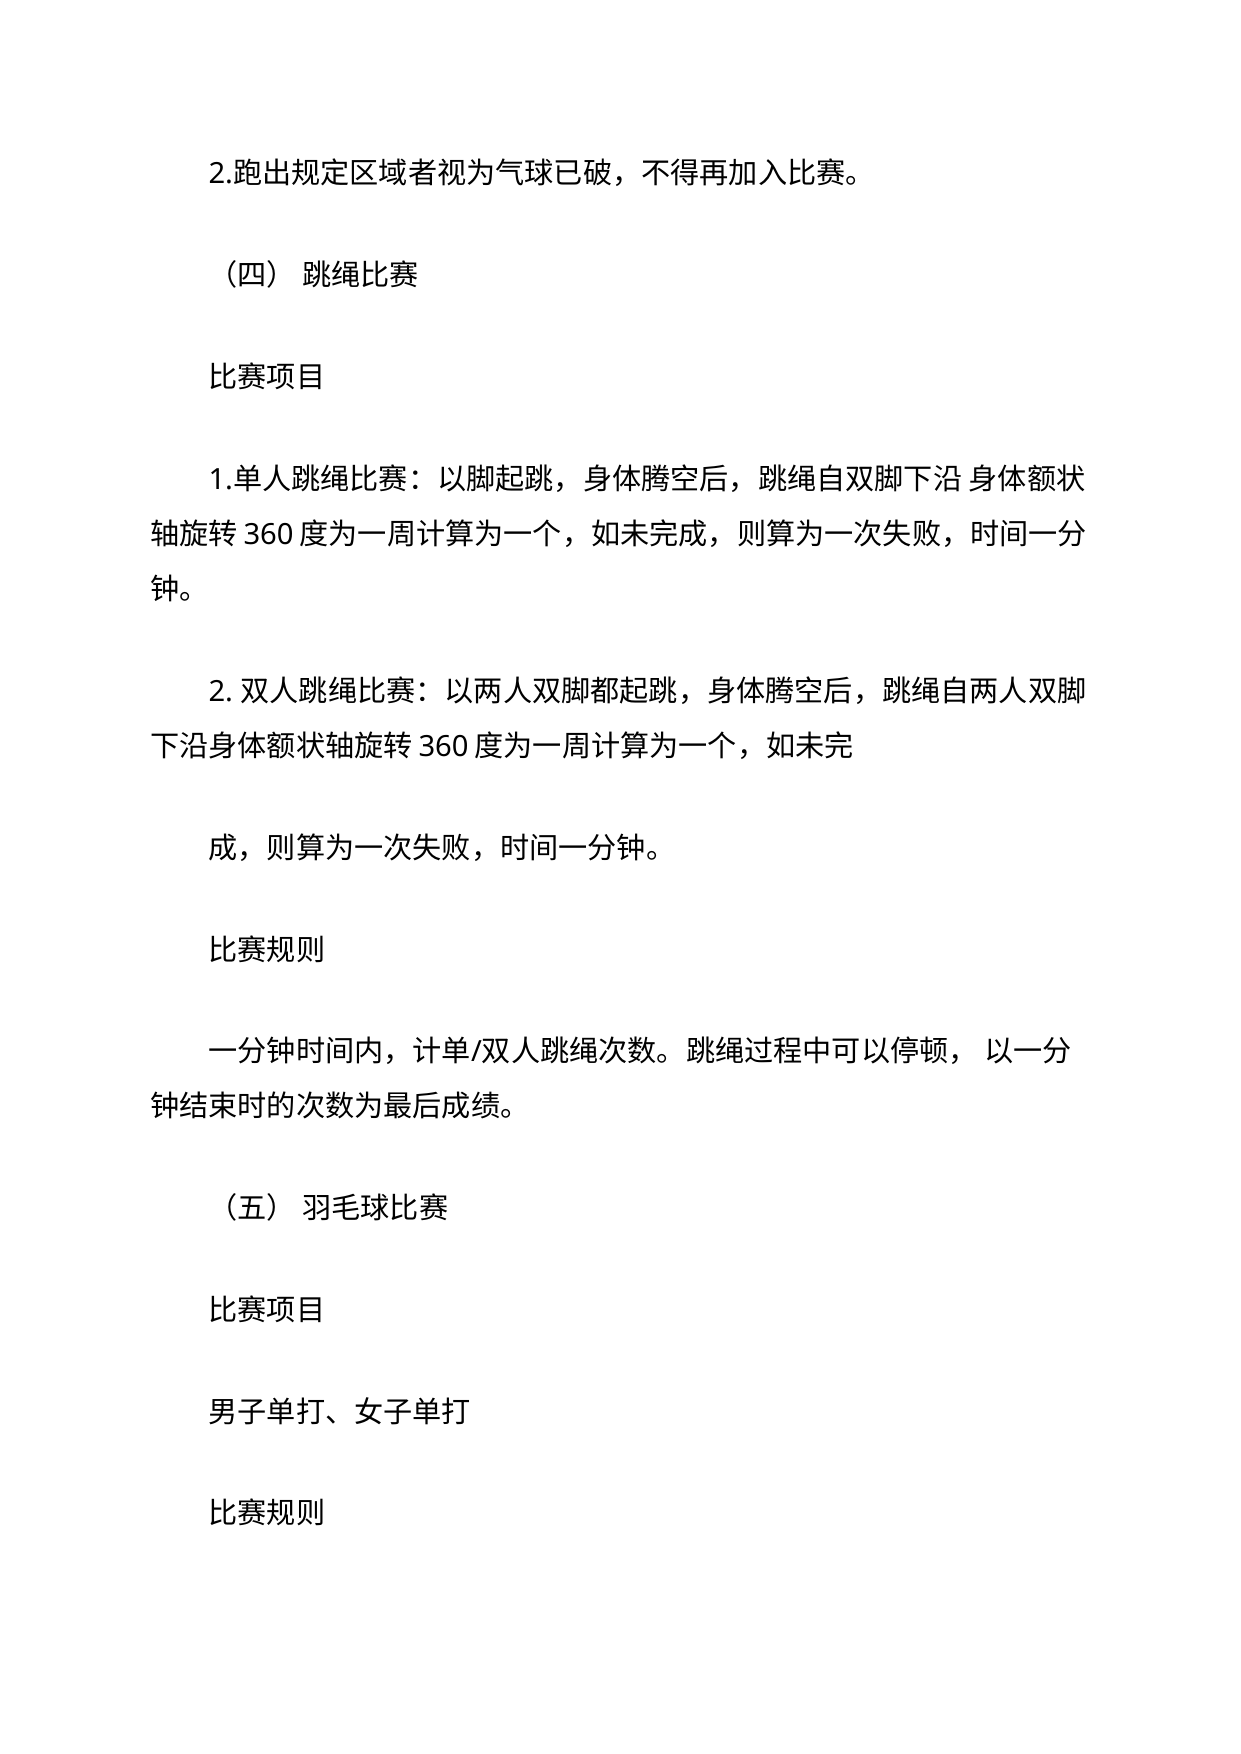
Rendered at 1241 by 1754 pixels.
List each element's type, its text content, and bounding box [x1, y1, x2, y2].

text 1.单人跳绳比赛：以脚起跳，身体腾空后，跳绳自双脚下沿 身体额状轴旋转360度为一周计算为一个，如未完成，则算为一次失败，时间一分钟。 [150, 456, 1090, 608]
text （四） 跳绳比赛 [150, 252, 1090, 294]
text 比赛项目 [150, 1286, 1090, 1329]
text 男子单打、女子单打 [150, 1388, 1090, 1430]
text （五） 羽毛球比赛 [150, 1184, 1090, 1227]
text 比赛规则 [150, 1490, 1090, 1532]
text 2.跑出规定区域者视为气球已破，不得再加入比赛。 [150, 150, 1090, 192]
text 成，则算为一次失败，时间一分钟。 [150, 824, 1090, 867]
text 2. 双人跳绳比赛：以两人双脚都起跳，身体腾空后，跳绳自两人双脚下沿身体额状轴旋转360度为一周计算为一个，如未完 [150, 667, 1090, 765]
text 比赛规则 [150, 926, 1090, 968]
text 比赛项目 [150, 354, 1090, 396]
text 一分钟时间内，计单/双人跳绳次数。跳绳过程中可以停顿， 以一分钟结束时的次数为最后成绩。 [150, 1028, 1090, 1125]
